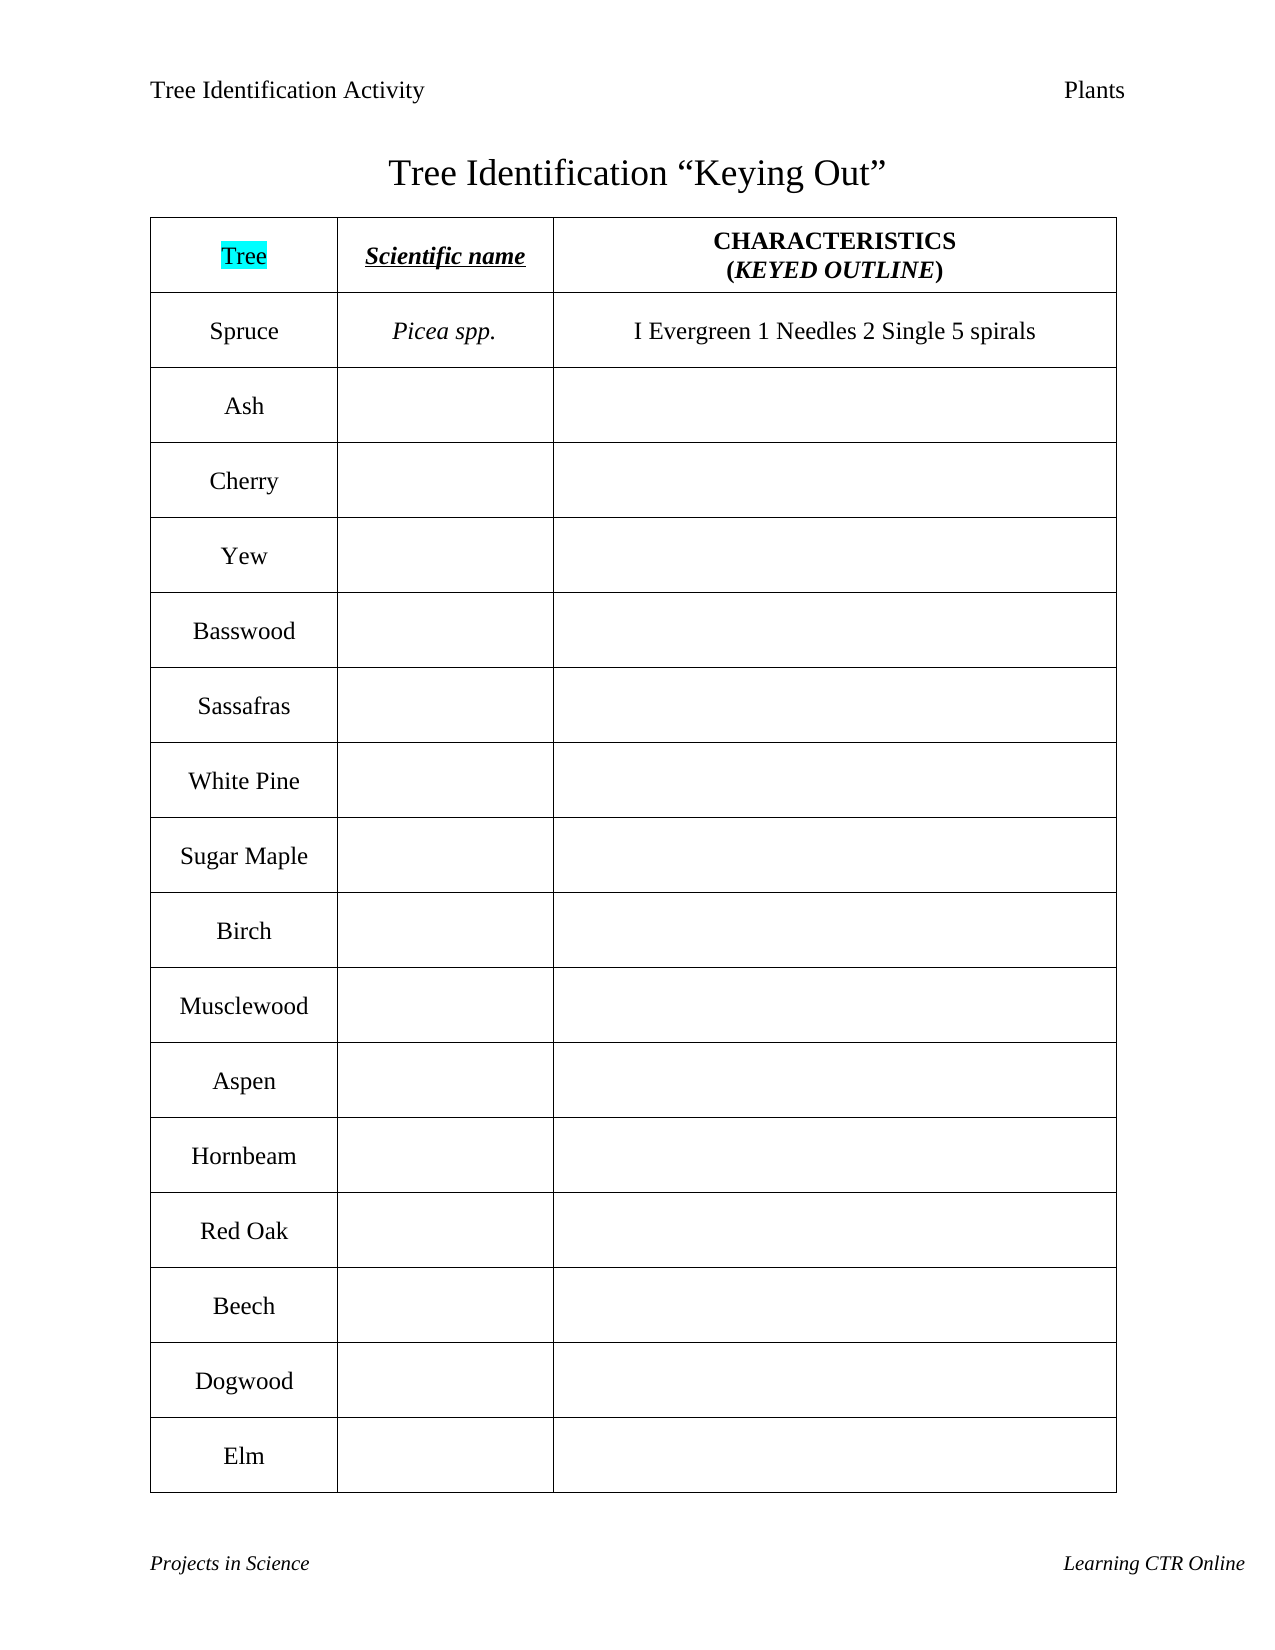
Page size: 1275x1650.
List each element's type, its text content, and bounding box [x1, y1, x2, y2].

table_cell [338, 668, 553, 742]
table_cell Hornbeam [151, 1118, 337, 1192]
table_cell Sassafras [151, 668, 337, 742]
table_cell [338, 818, 553, 892]
table_cell [554, 518, 1116, 592]
table_cell Picea spp. [338, 293, 553, 367]
table_cell Beech [151, 1268, 337, 1342]
table_cell [554, 1118, 1116, 1192]
table_cell [338, 518, 553, 592]
table_cell [338, 368, 553, 442]
table_cell Elm [151, 1418, 337, 1492]
table_cell [338, 1043, 553, 1117]
table_cell [554, 1268, 1116, 1342]
table_header CHARACTERISTICS (KEYED OUTLINE) [554, 218, 1116, 292]
table_cell [554, 1418, 1116, 1492]
table_cell Red Oak [151, 1193, 337, 1267]
table_cell Spruce [151, 293, 337, 367]
table_cell [554, 893, 1116, 967]
table_cell Sugar Maple [151, 818, 337, 892]
table_cell [338, 443, 553, 517]
table_header Tree [151, 218, 337, 292]
table_cell [554, 368, 1116, 442]
table_cell Musclewood [151, 968, 337, 1042]
table_cell [554, 1043, 1116, 1117]
table_cell [554, 818, 1116, 892]
table_cell [554, 743, 1116, 817]
table_cell [338, 1418, 553, 1492]
table_cell Aspen [151, 1043, 337, 1117]
table_cell [338, 1268, 553, 1342]
table_cell Basswood [151, 593, 337, 667]
table_cell Dogwood [151, 1343, 337, 1417]
table_cell [338, 743, 553, 817]
table_cell [554, 1343, 1116, 1417]
table_cell [554, 968, 1116, 1042]
table_cell [554, 668, 1116, 742]
table_cell Birch [151, 893, 337, 967]
table_cell Yew [151, 518, 337, 592]
table_header Scientific name [338, 218, 553, 292]
table_cell [554, 593, 1116, 667]
table_cell [338, 893, 553, 967]
table_cell I Evergreen 1 Needles 2 Single 5 spirals [554, 293, 1116, 367]
table_cell Ash [151, 368, 337, 442]
table_cell [554, 443, 1116, 517]
table_cell [338, 1118, 553, 1192]
table_cell Cherry [151, 443, 337, 517]
table_cell [338, 1343, 553, 1417]
table_cell [338, 968, 553, 1042]
table_cell [338, 1193, 553, 1267]
table_cell [554, 1193, 1116, 1267]
table_cell White Pine [151, 743, 337, 817]
table_cell [338, 593, 553, 667]
text Tree Identification “Keying Out” [150, 150, 1125, 193]
